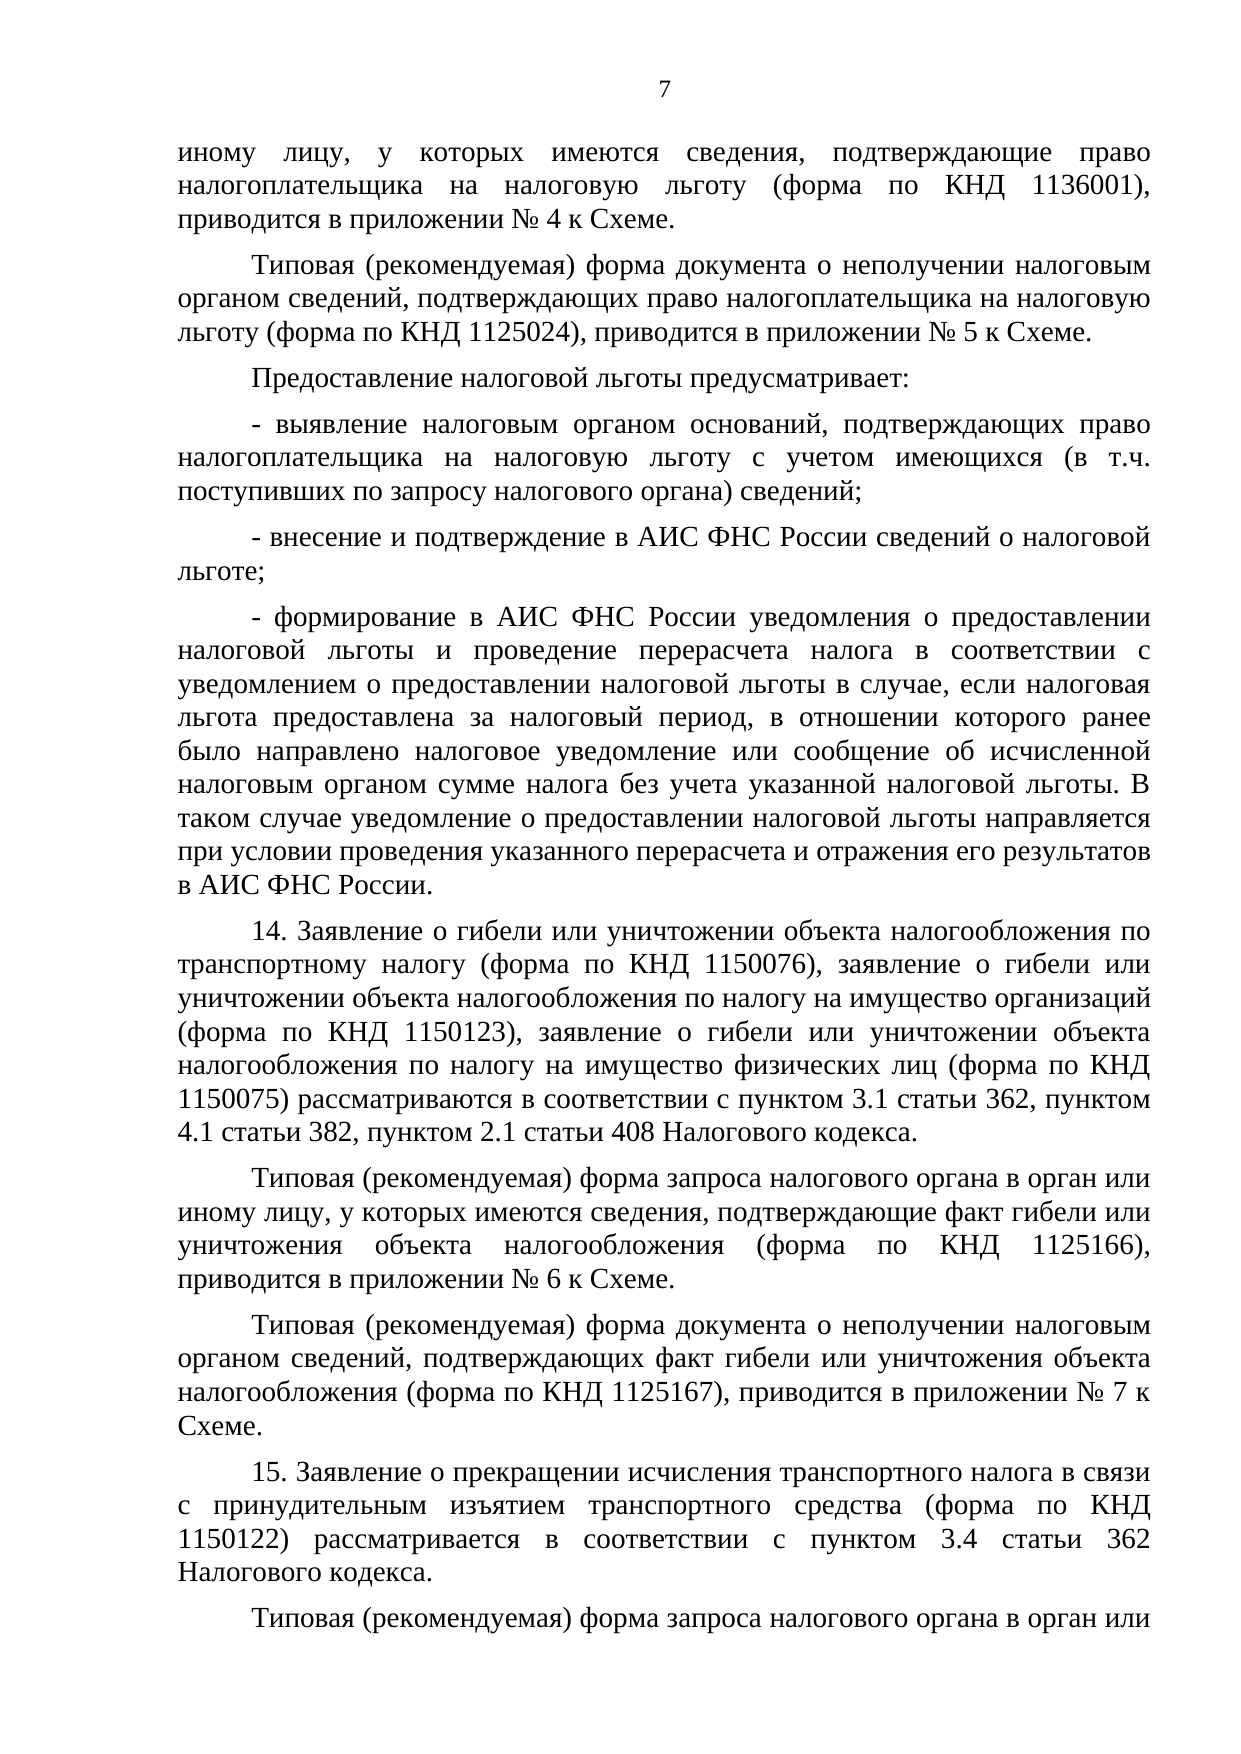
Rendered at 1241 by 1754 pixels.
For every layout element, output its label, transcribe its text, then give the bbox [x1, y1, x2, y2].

text - внесение и подтверждение в АИС ФНС России сведений о налоговой льготе; [177, 519, 1152, 586]
text Типовая (рекомендуемая) форма запроса налогового органа в орган или иному лицу, у которых имеются сведения, подтверждающие факт гибели или уничтожения объекта налогообложения (форма по КНД 1125166), приводится в приложении № 6 к Схеме. [177, 1160, 1152, 1294]
text - формирование в АИС ФНС России уведомления о предоставлении налоговой льготы и проведение перерасчета налога в соответствии с уведомлением о предоставлении налоговой льготы в случае, если налоговая льгота предоставлена за налоговый период, в отношении которого ранее было направлено налоговое уведомление или сообщение об исчисленной налоговым органом сумме налога без учета указанной налоговой льготы. В таком случае уведомление о предоставлении налоговой льготы направляется при условии проведения указанного перерасчета и отражения его результатов в АИС ФНС России. [177, 599, 1152, 901]
text Типовая (рекомендуемая) форма документа о неполучении налоговым органом сведений, подтверждающих право налогоплательщика на налоговую льготу (форма по КНД 1125024), приводится в приложении № 5 к Схеме. [177, 247, 1152, 347]
text Предоставление налоговой льготы предусматривает: [177, 360, 1152, 393]
text 14. Заявление о гибели или уничтожении объекта налогообложения по транспортному налогу (форма по КНД 1150076), заявление о гибели или уничтожении объекта налогообложения по налогу на имущество организаций (форма по КНД 1150123), заявление о гибели или уничтожении объекта налогообложения по налогу на имущество физических лиц (форма по КНД 1150075) рассматриваются в соответствии с пунктом 3.1 статьи 362, пунктом 4.1 статьи 382, пунктом 2.1 статьи 408 Налогового кодекса. [177, 913, 1152, 1148]
text 15. Заявление о прекращении исчисления транспортного налога в связи с принудительным изъятием транспортного средства (форма по КНД 1150122) рассматривается в соответствии с пунктом 3.4 статьи 362 Налогового кодекса. [177, 1454, 1152, 1588]
text - выявление налоговым органом оснований, подтверждающих право налогоплательщика на налоговую льготу с учетом имеющихся (в т.ч. поступивших по запросу налогового органа) сведений; [177, 406, 1152, 507]
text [177, 134, 1152, 234]
text Типовая (рекомендуемая) форма документа о неполучении налоговым органом сведений, подтверждающих факт гибели или уничтожения объекта налогообложения (форма по КНД 1125167), приводится в приложении № 7 к Схеме. [177, 1307, 1152, 1441]
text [177, 1600, 1152, 1634]
